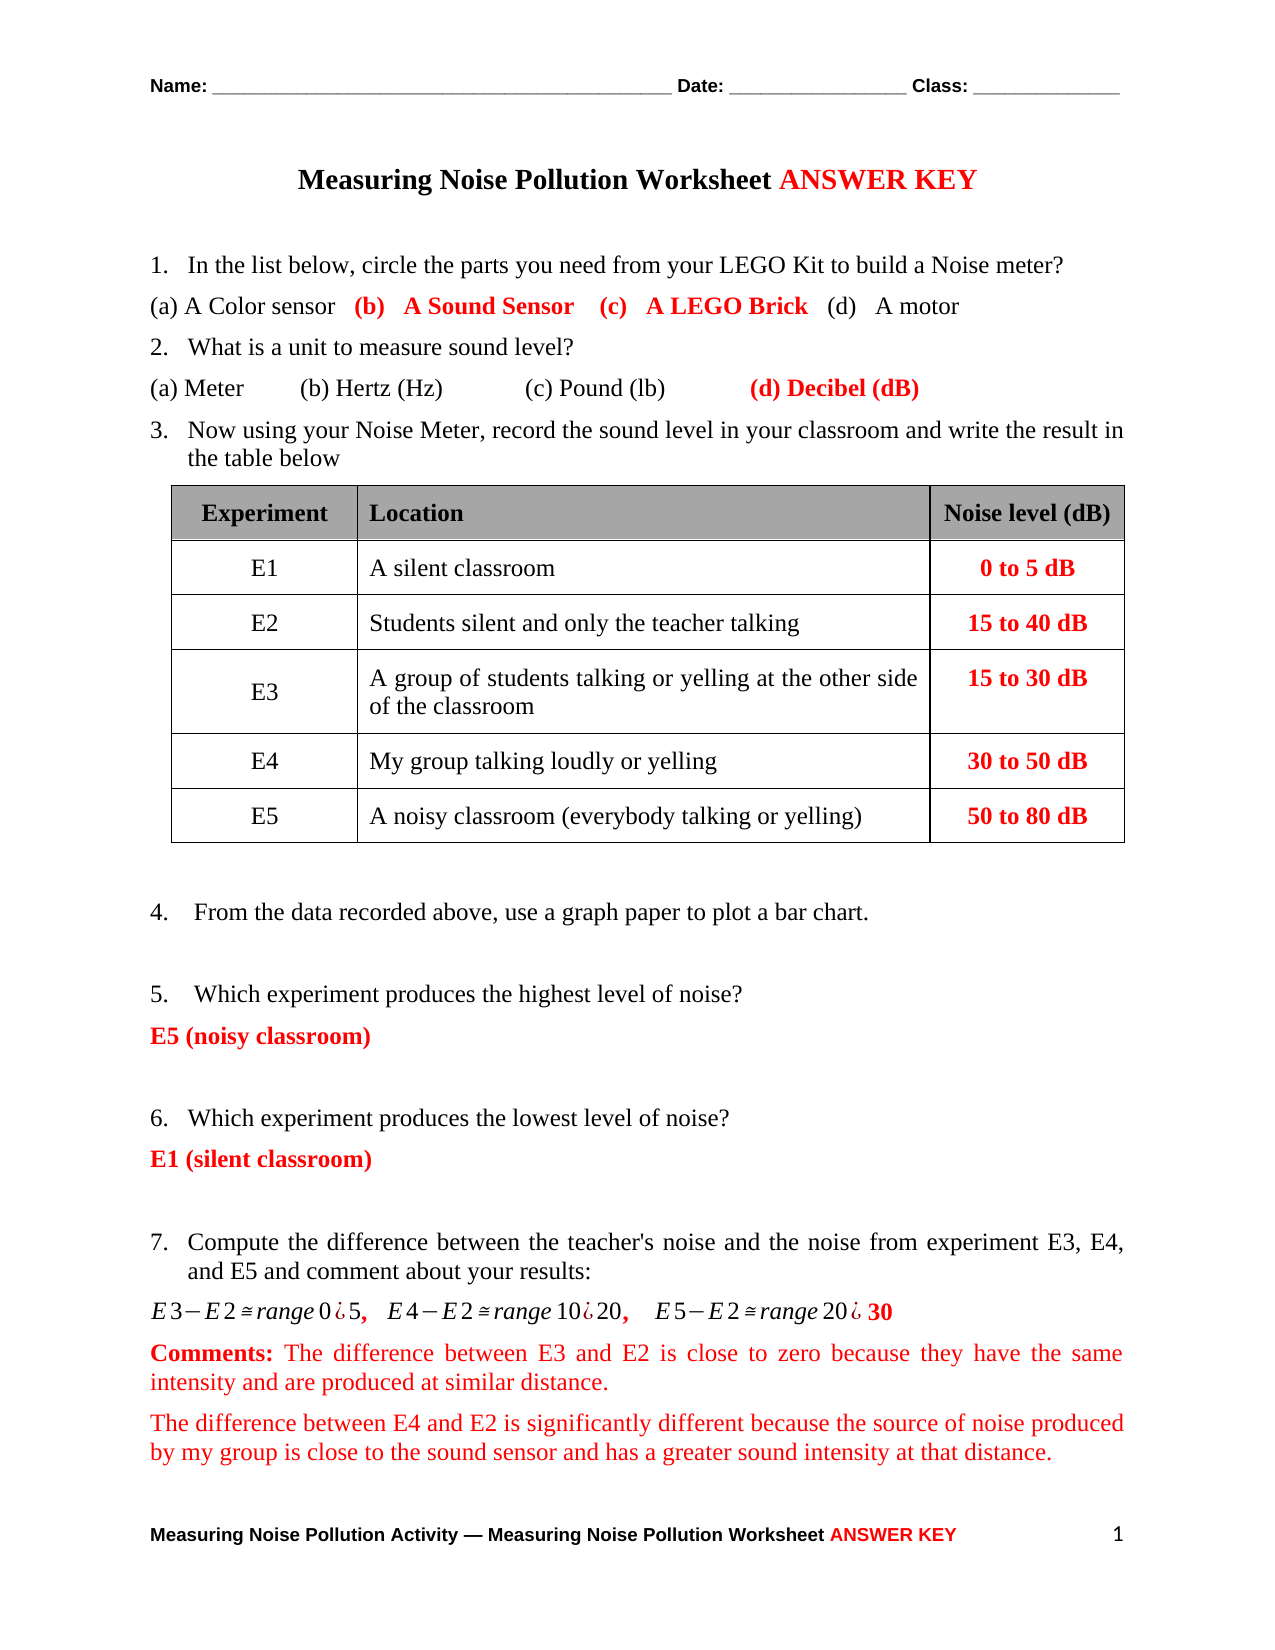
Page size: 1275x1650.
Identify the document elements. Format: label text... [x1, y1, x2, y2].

text (a) A Color sensor (b) A Sound Sensor (c) A LEGO Brick (d) A motor [150, 291, 1125, 320]
text Measuring Noise Pollution Worksheet ANSWER KEY [150, 162, 1125, 196]
table_cell A noisy classroom (everybody talking or yelling) [358, 789, 929, 842]
table_cell E1 [172, 541, 357, 594]
text E5 (noisy classroom) [150, 1021, 1125, 1049]
list Now using your Noise Meter, record the sound level in your classroom and write the result in the table below [150, 415, 1125, 472]
table_cell E3 [172, 650, 357, 733]
table_cell Students silent and only the teacher talking [358, 595, 929, 649]
text , , 30 [150, 1297, 1125, 1326]
table_cell 30 to 50 dB [931, 734, 1124, 787]
table_cell 50 to 80 dB [931, 789, 1124, 842]
table_cell 15 to 30 dB [931, 650, 1124, 733]
table_header Experiment [172, 486, 357, 539]
table_cell My group talking loudly or yelling [358, 734, 929, 787]
list From the data recorded above, use a graph paper to plot a bar chart. [150, 897, 1125, 926]
table_header Location [358, 486, 929, 539]
list Compute the difference between the teacher's noise and the noise from experiment E3, E4, and E5 and comment about your results: [150, 1227, 1125, 1284]
text E1 (silent classroom) [150, 1144, 1125, 1173]
table_cell E5 [172, 789, 357, 842]
text Comments: The difference between E3 and E2 is close to zero because they have the same intensity and are produced at similar distance. [150, 1338, 1125, 1396]
table_cell A silent classroom [358, 541, 929, 594]
list Which experiment produces the lowest level of noise? [150, 1103, 1125, 1132]
text The difference between E4 and E2 is significantly different because the source of noise produced by my group is close to the sound sensor and has a greater sound intensity at that distance. [150, 1408, 1125, 1466]
table_cell E2 [172, 595, 357, 649]
table_header Noise level (dB) [931, 486, 1124, 539]
table_cell 0 to 5 dB [931, 541, 1124, 594]
text (a) Meter (b) Hertz (Hz) (c) Pound (lb) (d) Decibel (dB) [150, 373, 1125, 402]
list Which experiment produces the highest level of noise? [150, 979, 1125, 1008]
table_cell A group of students talking or yelling at the other side of the classroom [358, 650, 929, 733]
list In the list below, circle the parts you need from your LEGO Kit to build a Noise meter? [150, 250, 1125, 278]
table_cell 15 to 40 dB [931, 595, 1124, 649]
table_cell E4 [172, 734, 357, 787]
list What is a unit to measure sound level? [150, 332, 1125, 361]
